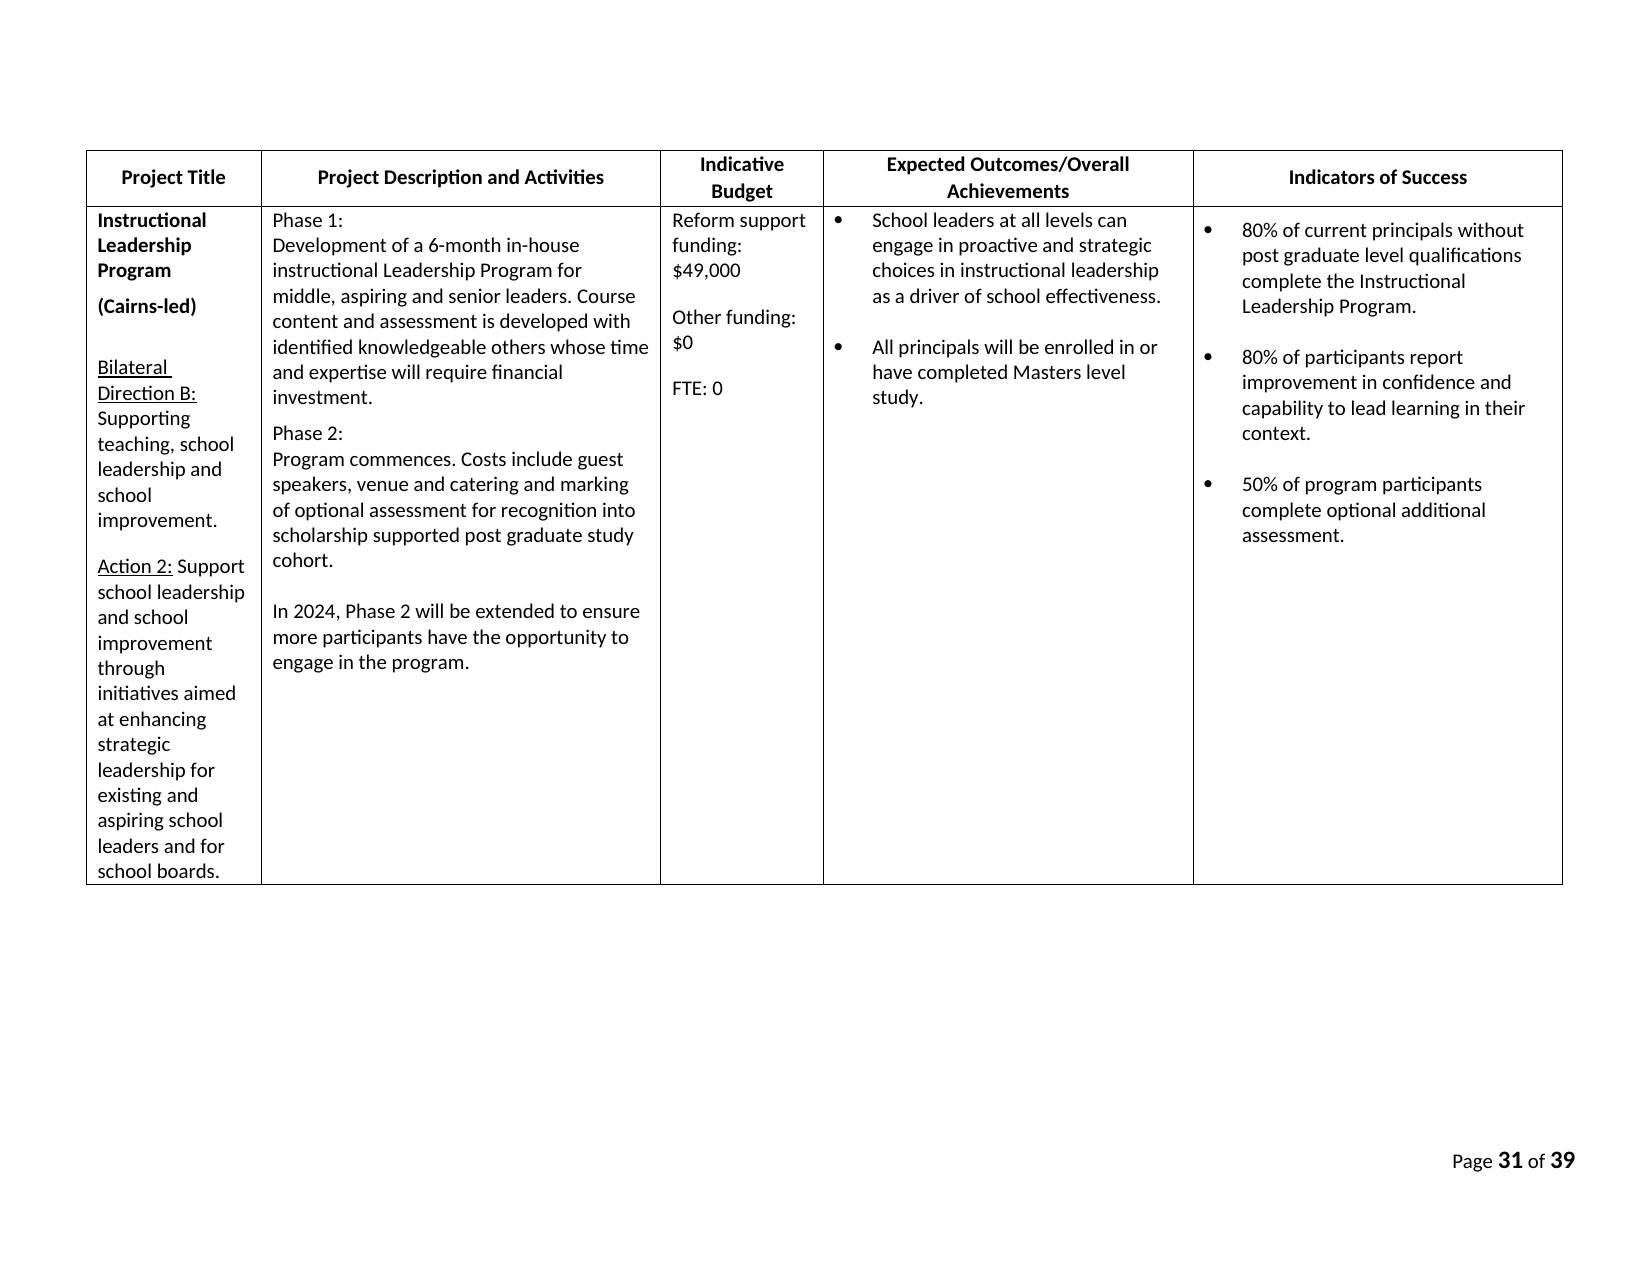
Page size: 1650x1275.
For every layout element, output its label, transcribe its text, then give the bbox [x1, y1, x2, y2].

table_header Indicative Budget [661, 151, 823, 206]
table_header Project Title [87, 151, 261, 206]
table_header Project Description and Activities [262, 151, 660, 206]
table_cell Reform support funding: $49,000 Other funding: $0 FTE: 0 [661, 207, 823, 884]
table_cell 80% of current principals without post graduate level qualifications complete the Instructional Leadership Program. 80% of participants report improvement in confidence and capability to lead learning in their context. 50% of program participants complete optional additional assessment. [1194, 207, 1562, 884]
table_cell Instructional Leadership Program (Cairns-led) Bilateral Direction B: Supporting teaching, school leadership and school improvement. Action 2: Support school leadership and school improvement through initiatives aimed at enhancing strategic leadership for existing and aspiring school leaders and for school boards. [87, 207, 261, 884]
table_cell Phase 1: Development of a 6-month in-house instructional Leadership Program for middle, aspiring and senior leaders. Course content and assessment is developed with identified knowledgeable others whose time and expertise will require financial investment. Phase 2: Program commences. Costs include guest speakers, venue and catering and marking of optional assessment for recognition into scholarship supported post graduate study cohort. In 2024, Phase 2 will be extended to ensure more participants have the opportunity to engage in the program. [262, 207, 660, 884]
table_cell School leaders at all levels can engage in proactive and strategic choices in instructional leadership as a driver of school effectiveness. All principals will be enrolled in or have completed Masters level study. [824, 207, 1193, 884]
table_header Expected Outcomes/Overall Achievements [824, 151, 1193, 206]
table_header Indicators of Success [1194, 151, 1562, 206]
